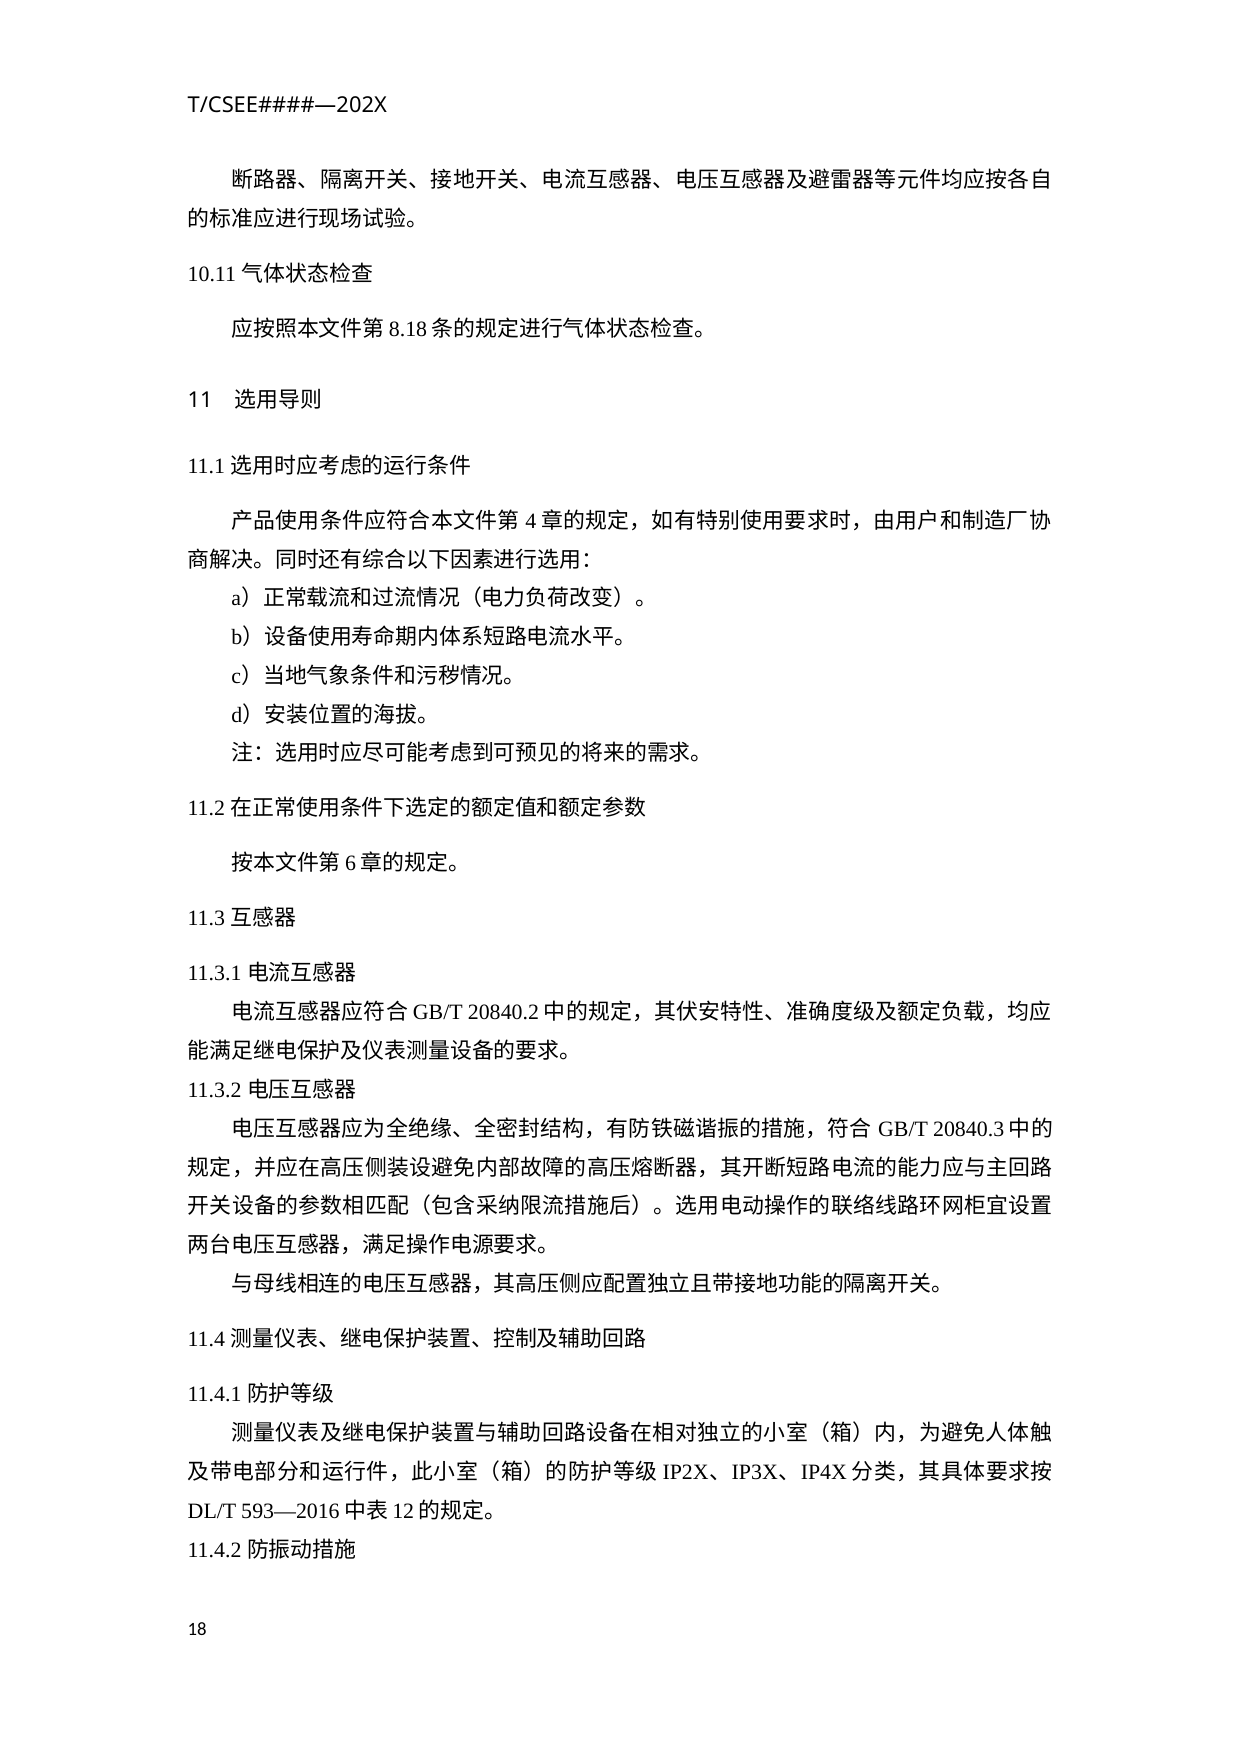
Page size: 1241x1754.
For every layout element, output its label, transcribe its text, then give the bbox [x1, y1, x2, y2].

text 11.3.1 电流互感器 [187, 955, 1053, 987]
text 注：选用时应尽可能考虑到可预见的将来的需求。 [187, 735, 1053, 767]
text 11.2 在正常使用条件下选定的额定值和额定参数 [187, 790, 1053, 822]
text 产品使用条件应符合本文件第4章的规定，如有特别使用要求时，由用户和制造厂协商解决。同时还有综合以下因素进行选用： [187, 502, 1053, 574]
text b）设备使用寿命期内体系短路电流水平。 [187, 619, 1053, 651]
text 11.4.1 防护等级 [187, 1376, 1053, 1408]
text 11.1 选用时应考虑的运行条件 [187, 447, 1053, 480]
text 10.11 气体状态检查 [187, 256, 1053, 288]
text c）当地气象条件和污秽情况。 [187, 657, 1053, 690]
text 11.3.2 电压互感器 [187, 1071, 1053, 1104]
text 电压互感器应为全绝缘、全密封结构，有防铁磁谐振的措施，符合GB/T 20840.3中的规定，并应在高压侧装设避免内部故障的高压熔断器，其开断短路电流的能力应与主回路开关设备的参数相匹配（包含采纳限流措施后）。选用电动操作的联络线路环网柜宜设置两台电压互感器，满足操作电源要求。 [187, 1110, 1053, 1259]
text 按本文件第6章的规定。 [187, 845, 1053, 877]
text 测量仪表及继电保护装置与辅助回路设备在相对独立的小室（箱）内，为避免人体触及带电部分和运行件，此小室（箱）的防护等级IP2X、IP3X、IP4X分类，其具体要求按DL/T 593—2016中表12的规定。 [187, 1414, 1053, 1525]
text 电流互感器应符合GB/T 20840.2中的规定，其伏安特性、准确度级及额定负载，均应能满足继电保护及仪表测量设备的要求。 [187, 994, 1053, 1065]
text 11.4 测量仪表、继电保护装置、控制及辅助回路 [187, 1321, 1053, 1353]
text d）安装位置的海拔。 [187, 696, 1053, 729]
text 断路器、隔离开关、接地开关、电流互感器、电压互感器及避雷器等元件均应按各自的标准应进行现场试验。 [187, 162, 1053, 233]
text 与母线相连的电压互感器，其高压侧应配置独立且带接地功能的隔离开关。 [187, 1266, 1053, 1298]
text 11.4.2 防振动措施 [187, 1531, 1053, 1564]
text a）正常载流和过流情况（电力负荷改变）。 [187, 580, 1053, 612]
text 应按照本文件第8.18条的规定进行气体状态检查。 [187, 311, 1053, 343]
list 选用导则 [187, 382, 1053, 415]
text 11.3 互感器 [187, 900, 1053, 932]
